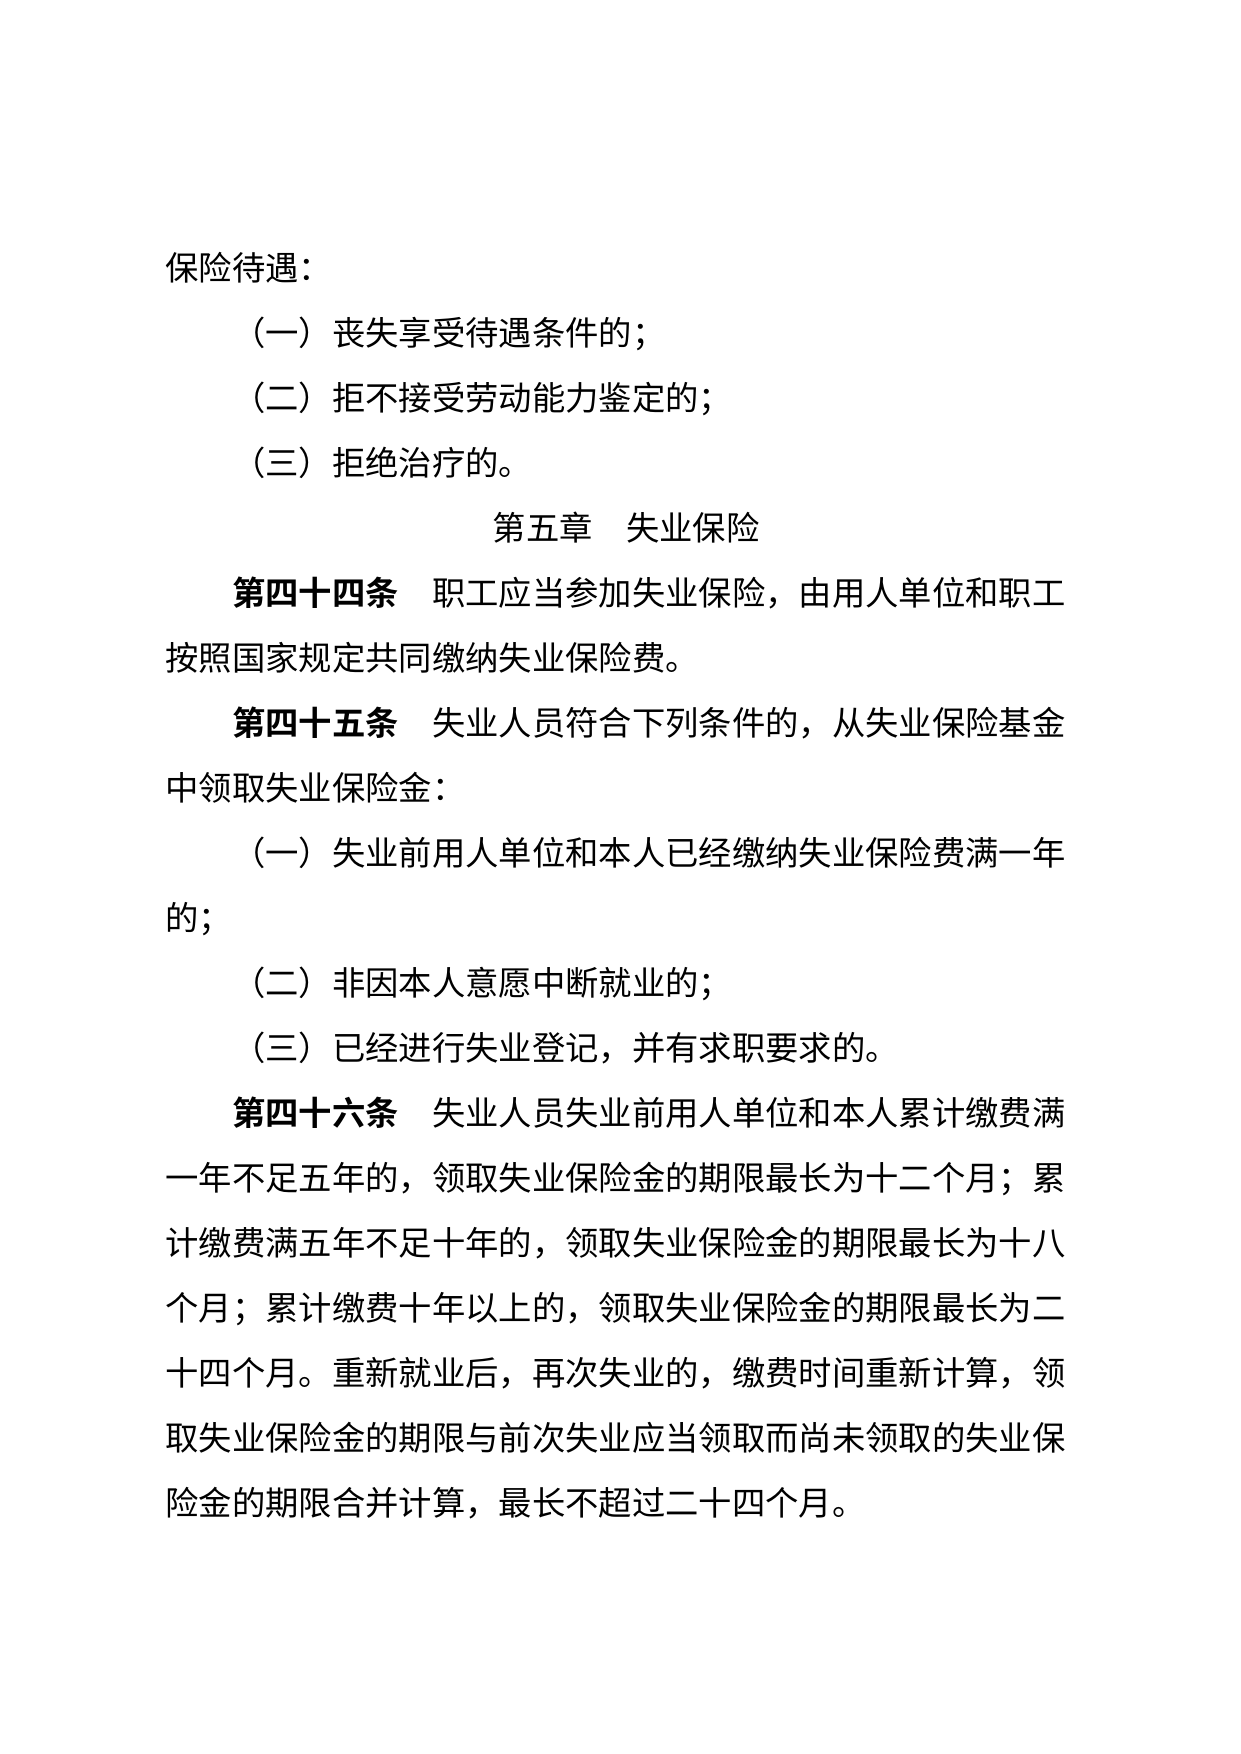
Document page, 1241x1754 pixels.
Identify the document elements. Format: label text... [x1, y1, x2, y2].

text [165, 233, 1087, 493]
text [165, 558, 1087, 1533]
text 第五章 失业保险 [165, 493, 1087, 558]
